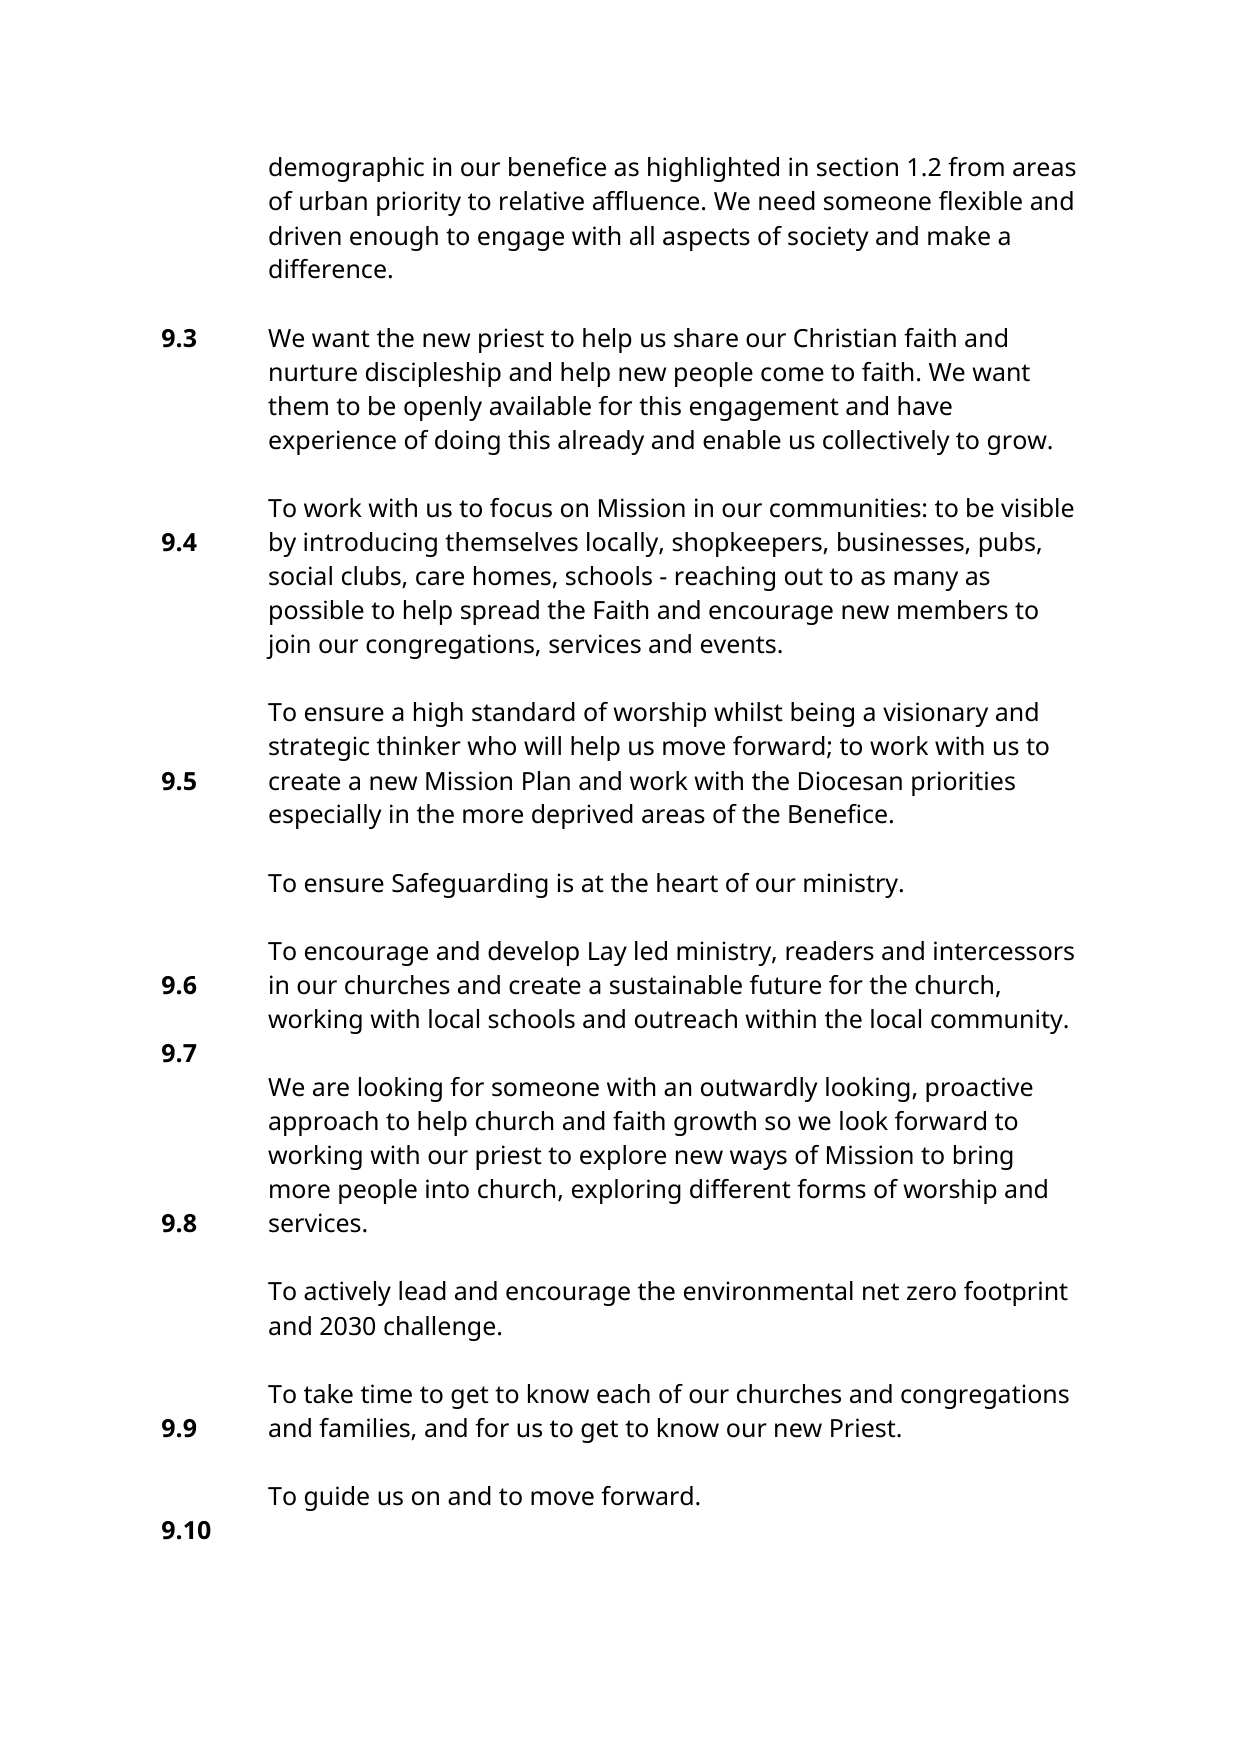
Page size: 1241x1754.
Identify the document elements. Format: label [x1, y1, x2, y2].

table_cell [268, 150, 1090, 1581]
table_cell [150, 150, 268, 1581]
